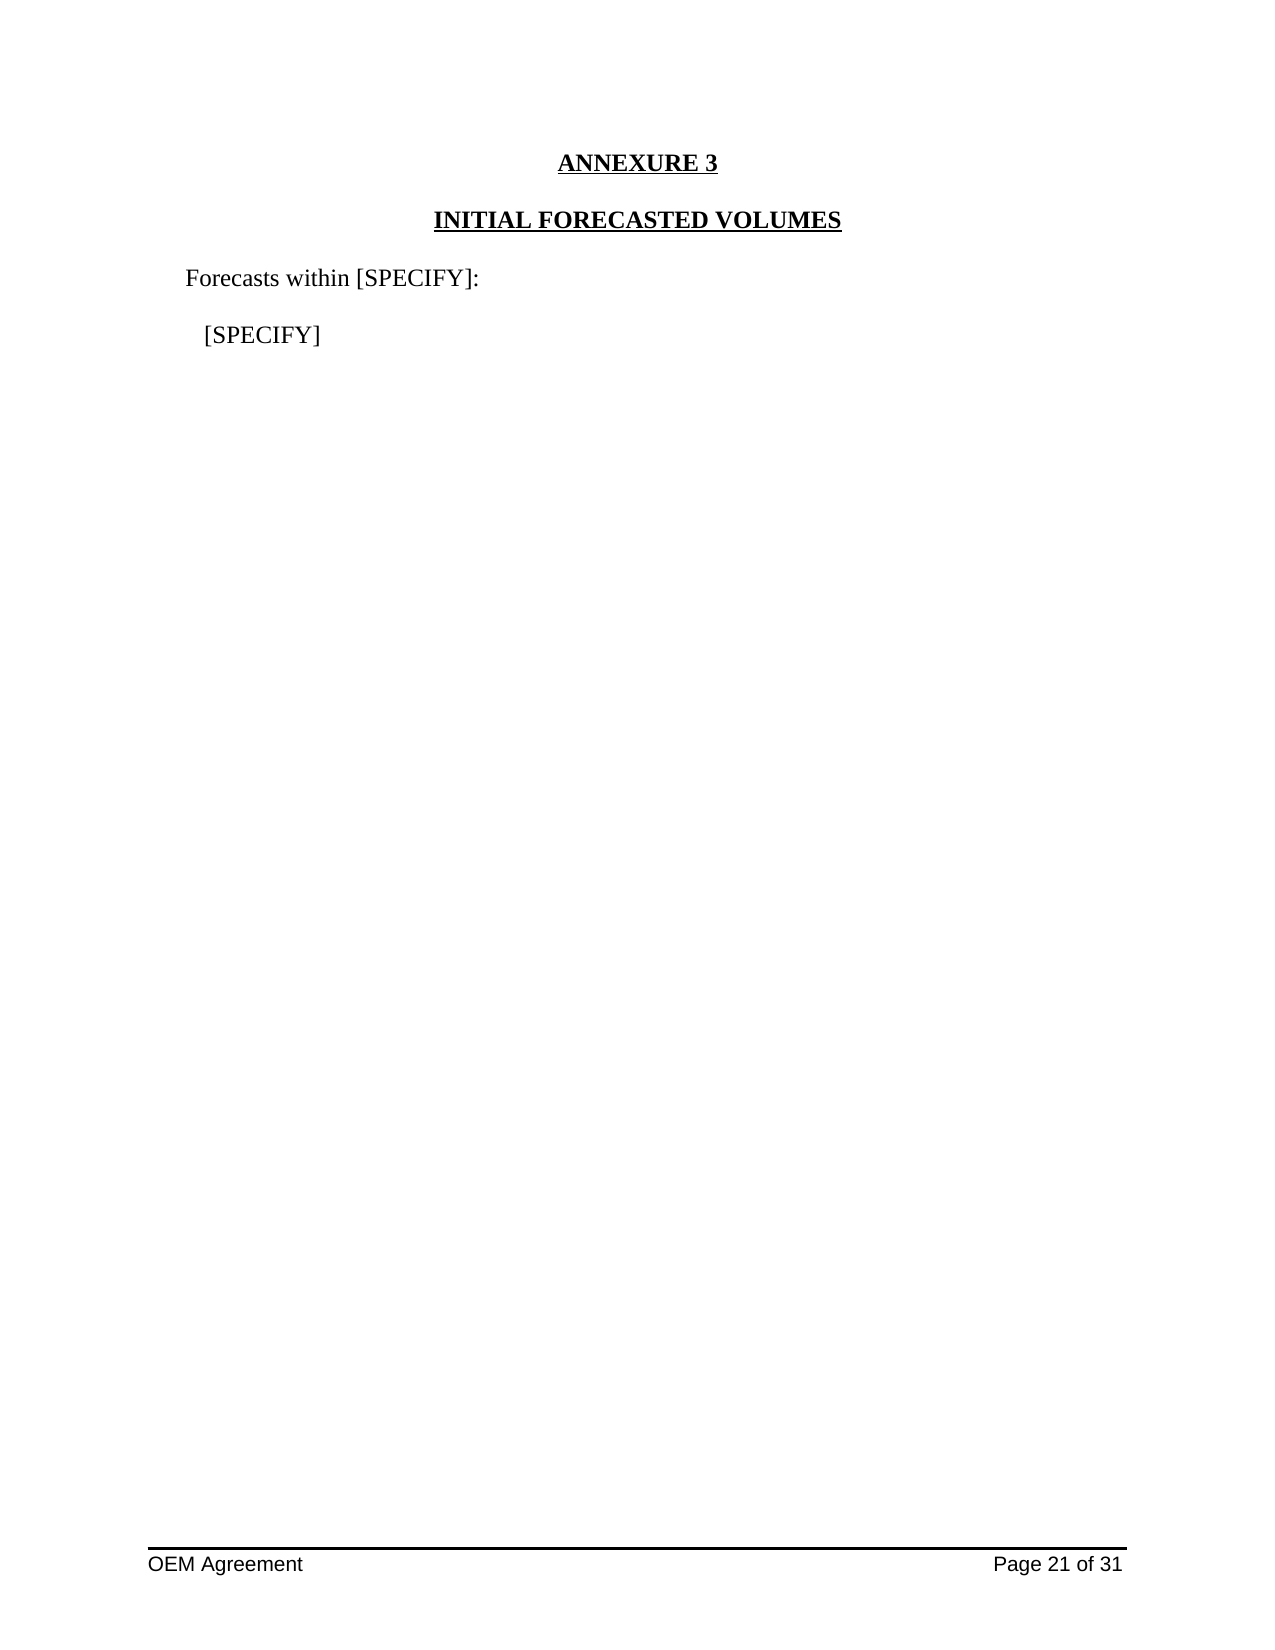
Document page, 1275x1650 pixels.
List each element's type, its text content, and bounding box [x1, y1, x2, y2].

text [SPECIFY] [148, 320, 1127, 378]
text Forecasts within [SPECIFY]: [148, 263, 1127, 320]
subtitle ANNEXURE 3 [148, 148, 1127, 176]
subtitle INITIAL FORECASTED VOLUMES [148, 205, 1127, 234]
